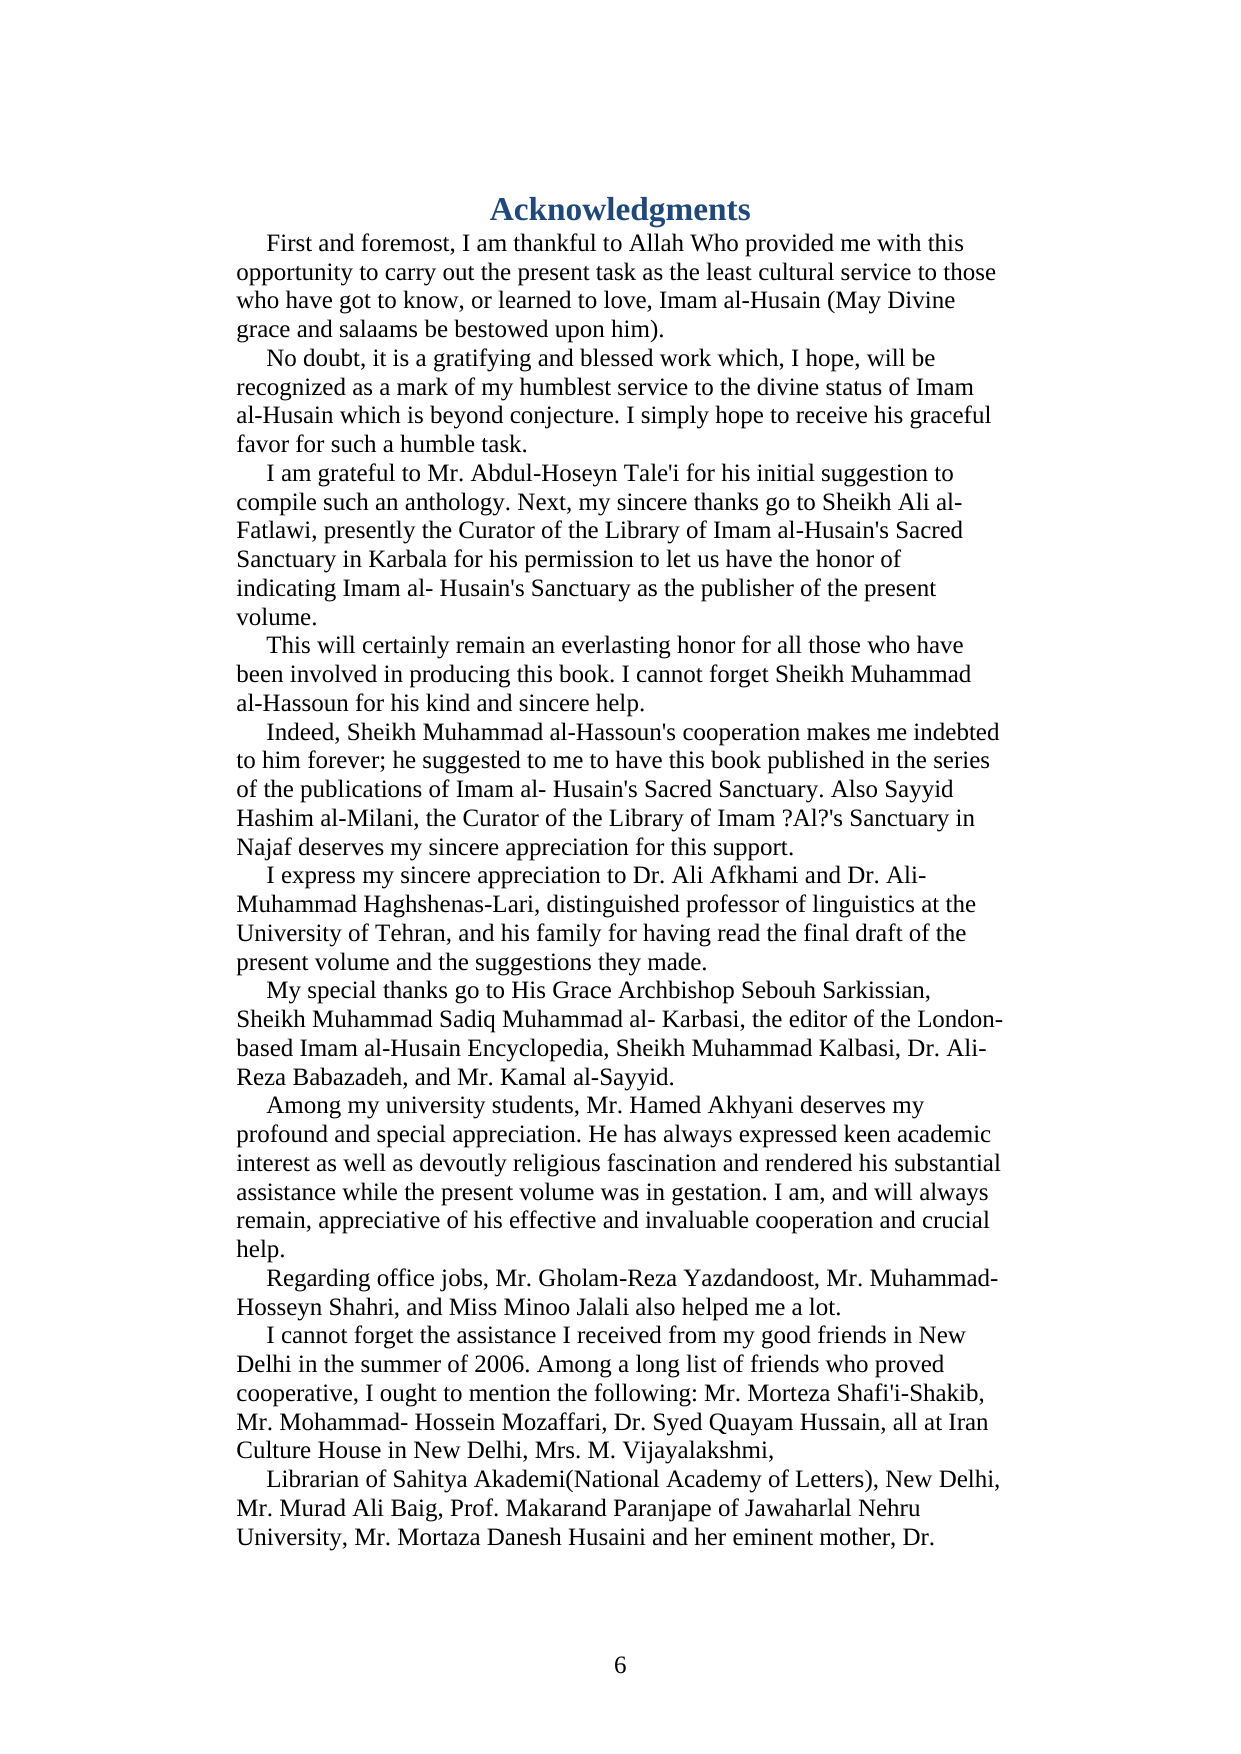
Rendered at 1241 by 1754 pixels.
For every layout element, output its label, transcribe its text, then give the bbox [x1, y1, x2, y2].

text I express my sincere appreciation to Dr. Ali Afkhami and Dr. Ali-Muhammad Haghshenas-Lari, distinguished professor of linguistics at the University of Tehran, and his family for having read the final draft of the present volume and the suggestions they made. [236, 861, 1004, 976]
text I am grateful to Mr. Abdul-Hoseyn Tale'i for his initial suggestion to compile such an anthology. Next, my sincere thanks go to Sheikh Ali al-Fatlawi, presently the Curator of the Library of Imam al-Husain's Sacred Sanctuary in Karbala for his permission to let us have the honor of indicating Imam al- Husain's Sanctuary as the publisher of the present volume. [236, 458, 1004, 631]
text No doubt, it is a gratifying and blessed work which, I hope, will be recognized as a mark of my humblest service to the divine status of Imam al-Husain which is beyond conjecture. I simply hope to receive his graceful favor for such a humble task. [236, 343, 1004, 458]
text I cannot forget the assistance I received from my good friends in New Delhi in the summer of 2006. Among a long list of friends who proved cooperative, I ought to mention the following: Mr. Morteza Shafi'i-Shakib, Mr. Mohammad- Hossein Mozaffari, Dr. Syed Quayam Hussain, all at Iran Culture House in New Delhi, Mrs. M. Vijayalakshmi, [236, 1321, 1004, 1464]
text Among my university students, Mr. Hamed Akhyani deserves my profound and special appreciation. He has always expressed keen academic interest as well as devoutly religious fascination and rendered his substantial assistance while the present volume was in gestation. I am, and will always remain, appreciative of his effective and invaluable cooperation and crucial help. [236, 1091, 1004, 1263]
text First and foremost, I am thankful to Allah Who provided me with this opportunity to carry out the present task as the least cultural service to those who have got to know, or learned to love, Imam al-Husain (May Divine grace and salaams be bestowed upon him). [236, 228, 1004, 343]
text Regarding office jobs, Mr. Gholam-Reza Yazdandoost, Mr. Muhammad-Hosseyn Shahri, and Miss Minoo Jalali also helped me a lot. [236, 1263, 1004, 1321]
text Indeed, Sheikh Muhammad al-Hassoun's cooperation makes me indebted to him forever; he suggested to me to have this book published in the series of the publications of Imam al- Husain's Sacred Sanctuary. Also Sayyid Hashim al-Milani, the Curator of the Library of Imam ?Al?'s Sanctuary in Najaf deserves my sincere appreciation for this support. [236, 717, 1004, 861]
text This will certainly remain an everlasting honor for all those who have been involved in producing this book. I cannot forget Sheikh Muhammad al-Hassoun for his kind and sincere help. [236, 631, 1004, 717]
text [236, 1464, 1004, 1551]
text My special thanks go to His Grace Archbishop Sebouh Sarkissian, Sheikh Muhammad Sadiq Muhammad al- Karbasi, the editor of the London-based Imam al-Husain Encyclopedia, Sheikh Muhammad Kalbasi, Dr. Ali-Reza Babazadeh, and Mr. Kamal al-Sayyid. [236, 976, 1004, 1091]
subtitle Acknowledgments [236, 190, 1004, 228]
